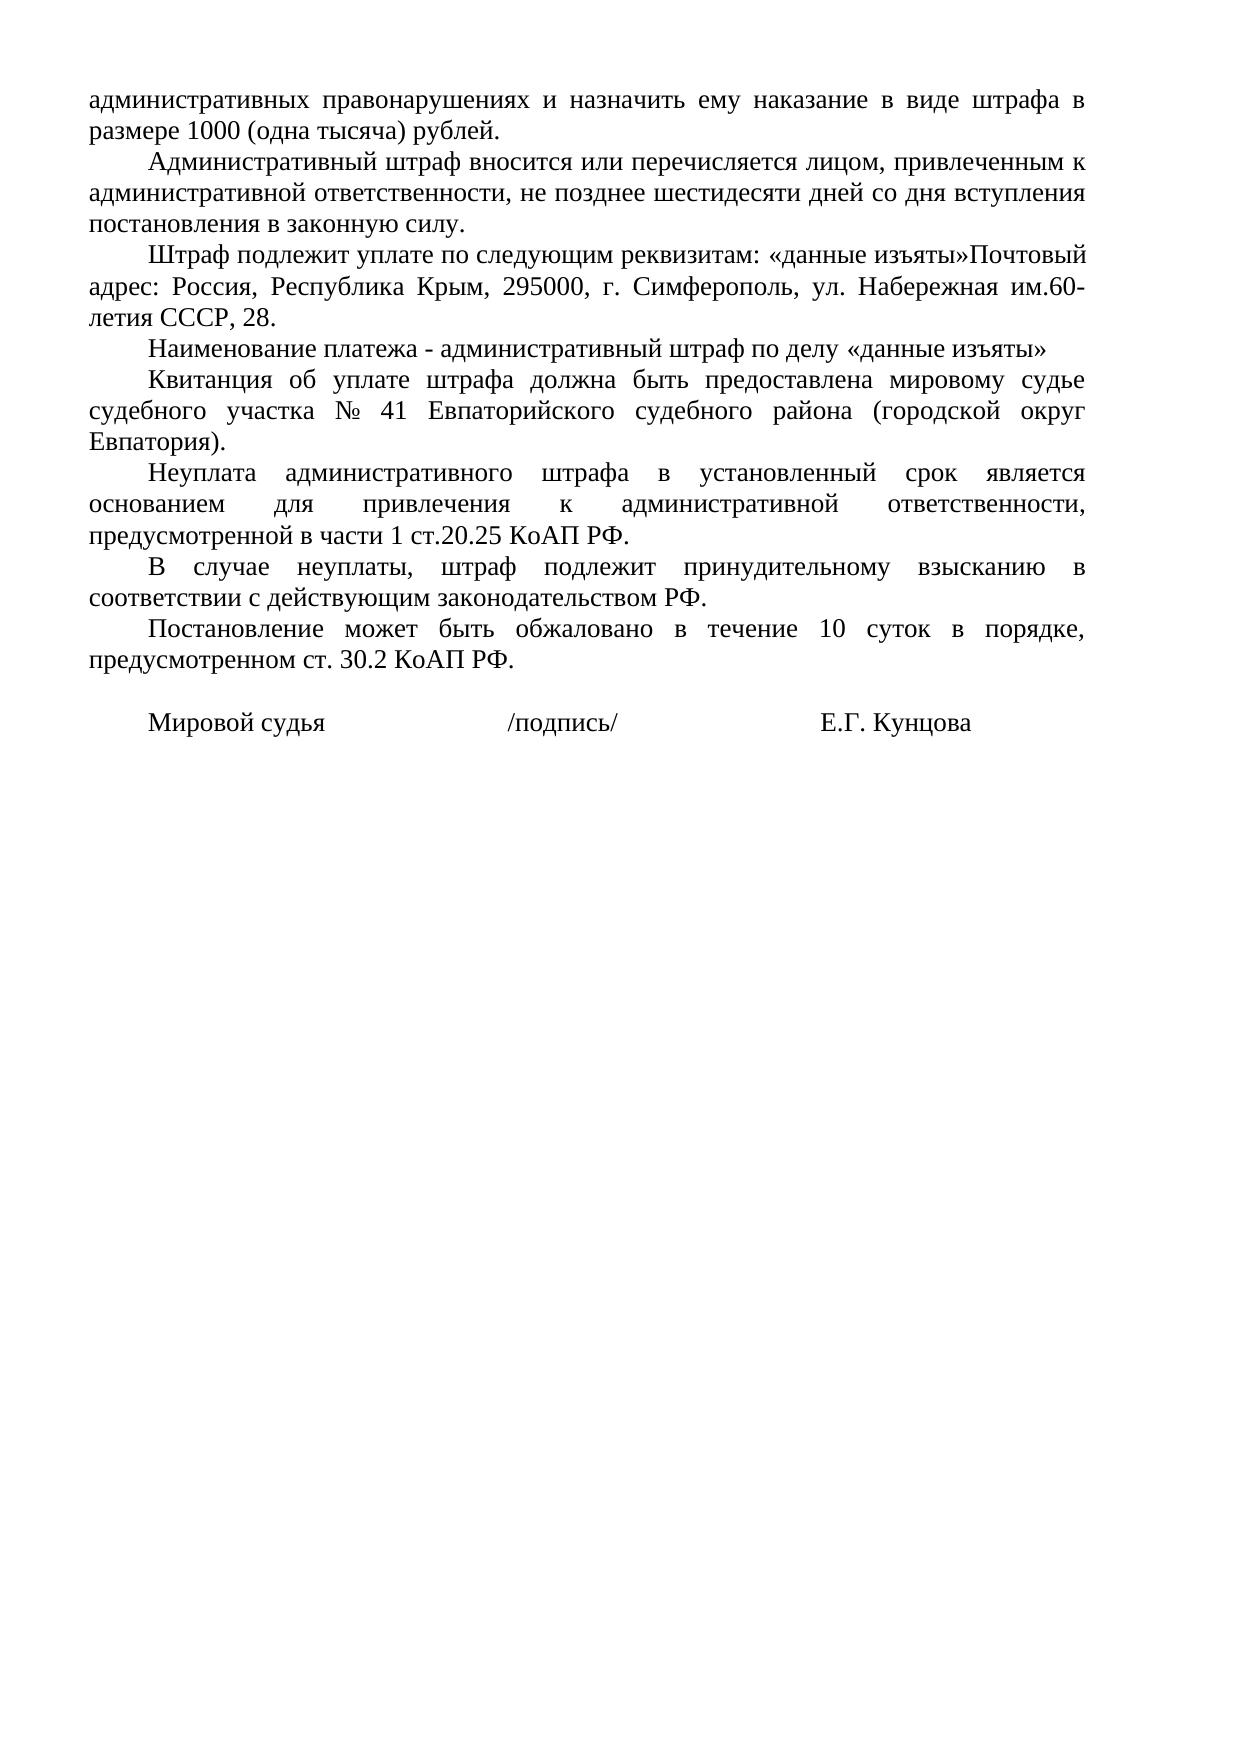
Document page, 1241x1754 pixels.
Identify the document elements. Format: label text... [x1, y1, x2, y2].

text Мировой судья /подпись/ Е.Г. Кунцова [89, 706, 1087, 737]
text Постановление может быть обжаловано в течение 10 суток в порядке, предусмотренном ст. 30.2 КоАП РФ. [89, 612, 1087, 674]
text Квитанция об уплате штрафа должна быть предоставлена мировому судье судебного участка № 41 Евпаторийского судебного района (городской округ Евпатория). [89, 363, 1087, 456]
text Наименование платежа - административный штраф по делу «данные изъяты» [89, 332, 1087, 363]
text Административный штраф вносится или перечисляется лицом, привлеченным к административной ответственности, не позднее шестидесяти дней со дня вступления постановления в законную силу. [89, 145, 1087, 238]
text В случае неуплаты, штраф подлежит принудительному взысканию в соответствии с действующим законодательством РФ. [89, 550, 1087, 612]
text Неуплата административного штрафа в установленный срок является основанием для привлечения к административной ответственности, предусмотренной в части 1 ст.20.25 КоАП РФ. [89, 456, 1087, 550]
text Штраф подлежит уплате по следующим реквизитам: «данные изъяты»Почтовый адрес: Россия, Республика Крым, 295000, г. Симферополь, ул. Набережная им.60-летия СССР, 28. [89, 238, 1087, 332]
